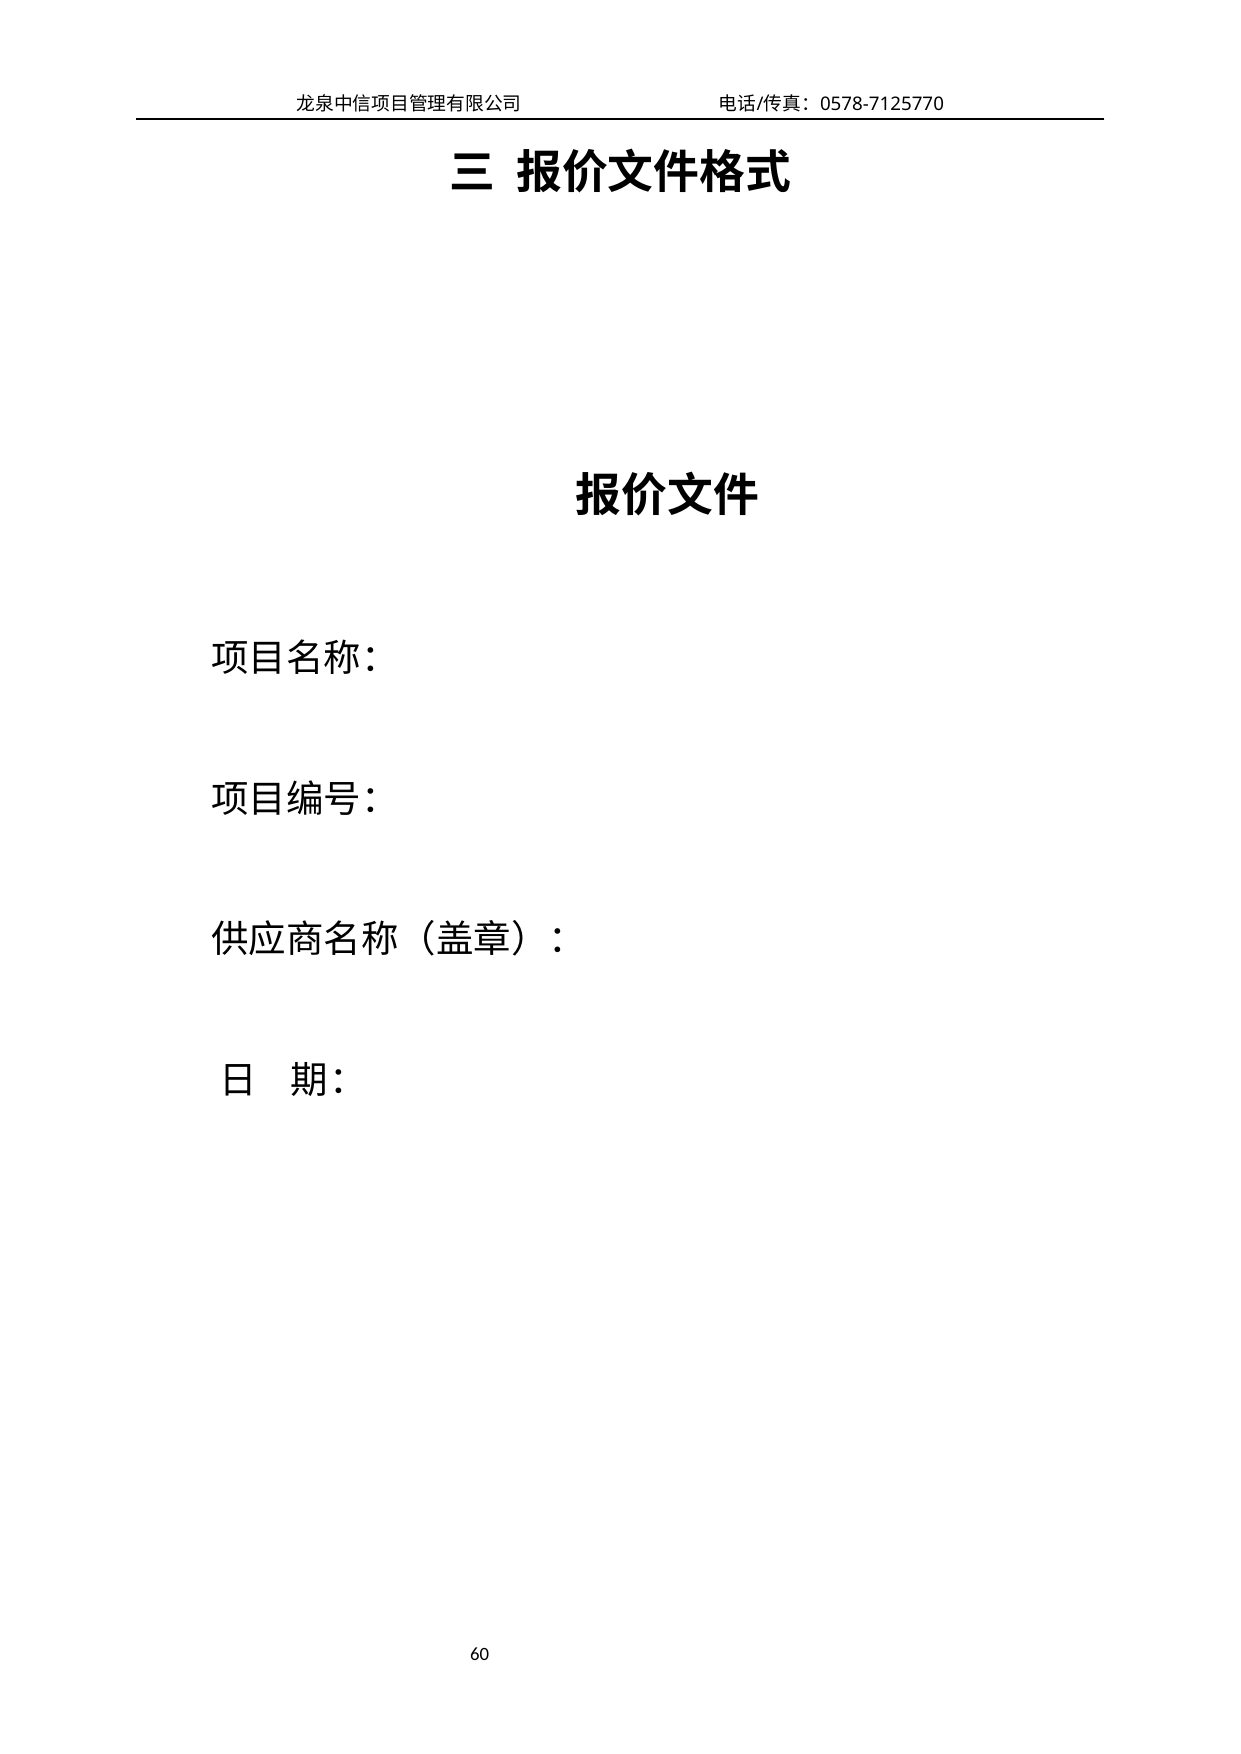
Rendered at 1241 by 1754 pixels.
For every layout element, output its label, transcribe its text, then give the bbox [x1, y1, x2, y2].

subtitle 三 报价文件格式 [136, 136, 1104, 202]
text 报价文件 [136, 458, 1104, 524]
text 项目名称： [136, 628, 1104, 683]
text 项目编号： [136, 769, 1104, 823]
text 日 期： [136, 1050, 1104, 1104]
text 供应商名称（盖章）： [136, 909, 1104, 964]
